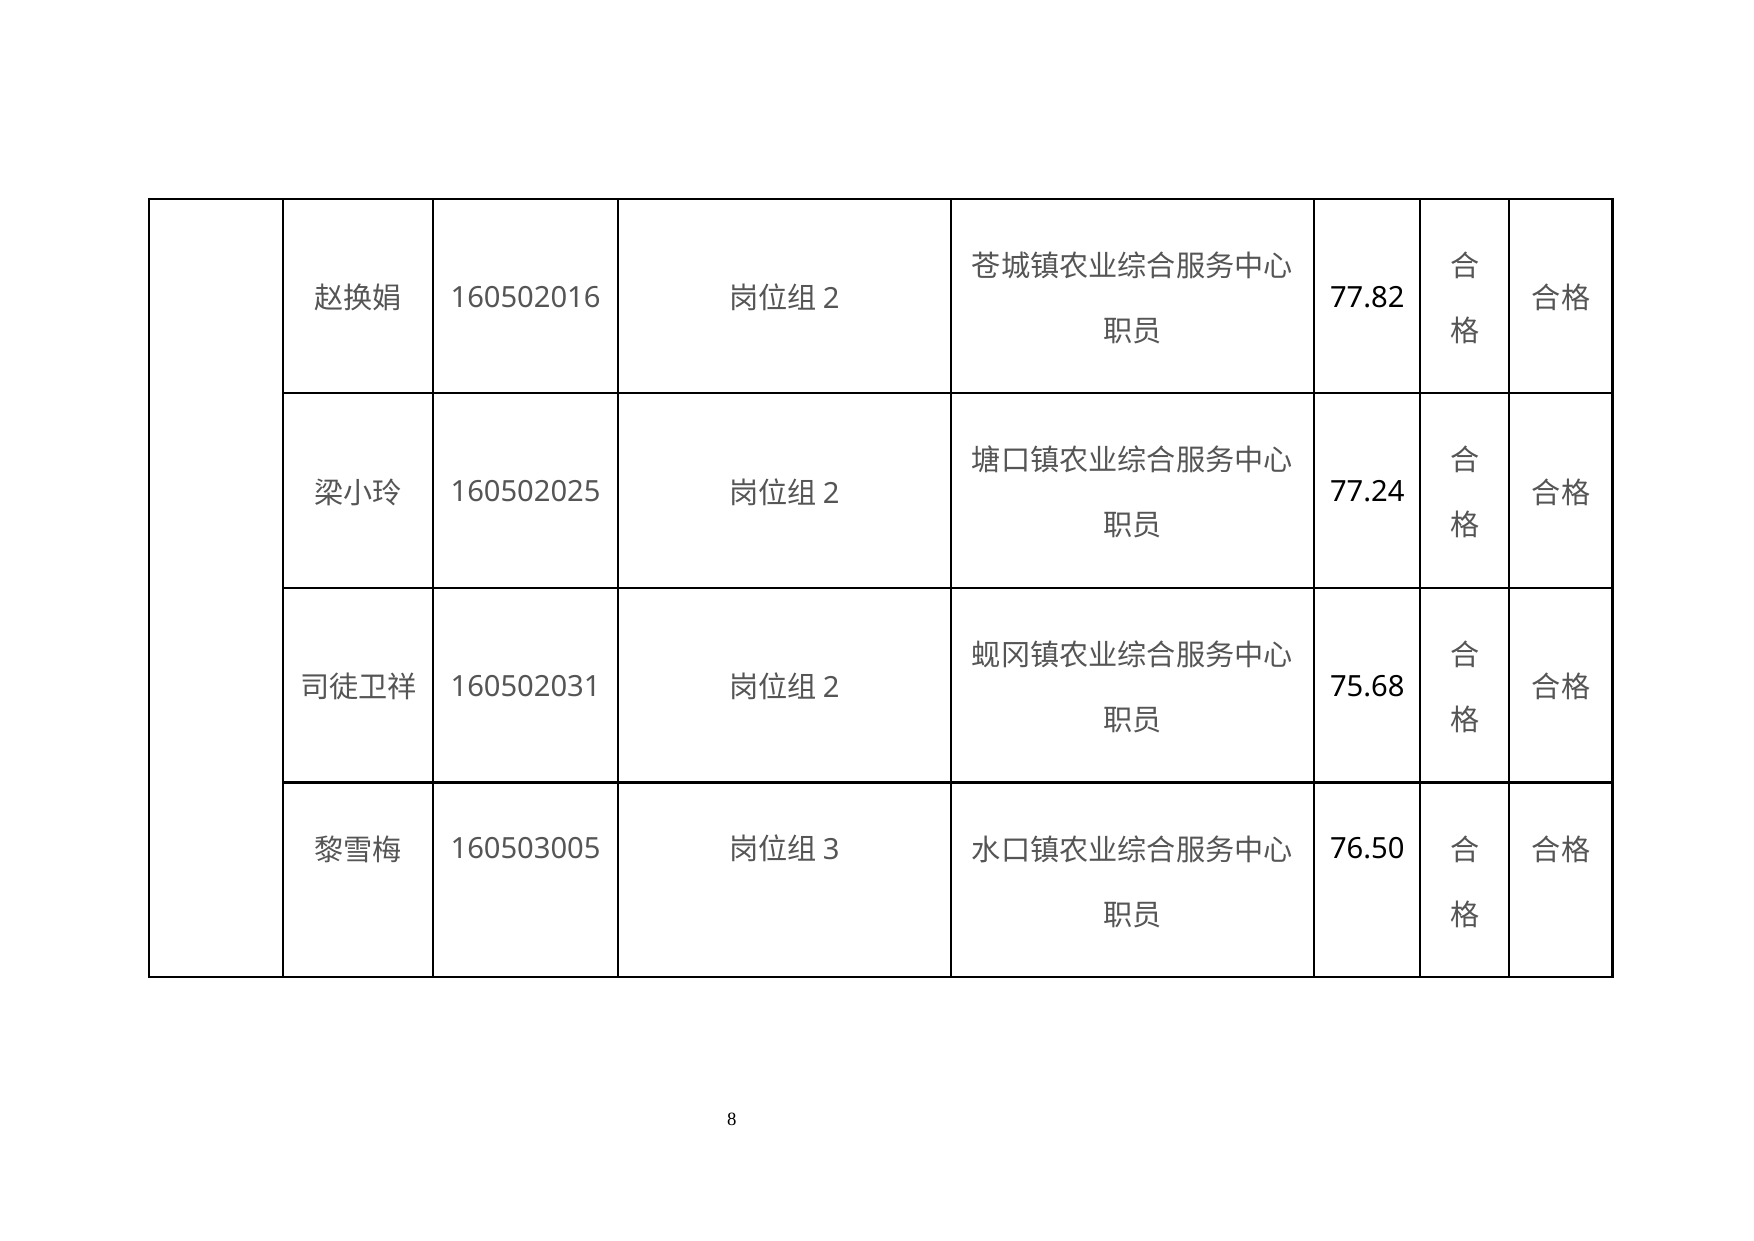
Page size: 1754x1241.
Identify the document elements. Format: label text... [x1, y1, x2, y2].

table_cell 赵换娟 [284, 200, 432, 392]
table_cell 合格 [1510, 200, 1611, 392]
table_cell 76.50 [1315, 784, 1419, 976]
table_cell 160502025 [434, 394, 617, 587]
table_cell 水口镇农业综合服务中心职员 [952, 784, 1313, 976]
table_cell 合格 [1510, 589, 1611, 781]
table_cell 苍城镇农业综合服务中心职员 [952, 200, 1313, 392]
table_cell 160503005 [434, 784, 617, 976]
table_cell 黎雪梅 [284, 784, 432, 976]
table_cell 合格 [1421, 200, 1508, 392]
table_cell 塘口镇农业综合服务中心职员 [952, 394, 1313, 587]
table_cell 合格 [1421, 784, 1508, 976]
table_cell 75.68 [1315, 589, 1419, 781]
table_cell 77.24 [1315, 394, 1419, 587]
table_cell 合格 [1421, 589, 1508, 781]
table_cell 岗位组2 [619, 394, 950, 587]
table_cell 160502016 [434, 200, 617, 392]
table_cell 岗位组2 [619, 589, 950, 781]
table_cell 司徒卫祥 [284, 589, 432, 781]
table_cell 岗位组2 [619, 200, 950, 392]
table_cell 合格 [1510, 394, 1611, 587]
table_cell 77.82 [1315, 200, 1419, 392]
table_cell 梁小玲 [284, 394, 432, 587]
table_cell 160502031 [434, 589, 617, 781]
table_cell 合格 [1421, 394, 1508, 587]
table_cell 合格 [1510, 784, 1611, 976]
table_cell 蚬冈镇农业综合服务中心职员 [952, 589, 1313, 781]
table_cell 岗位组3 [619, 784, 950, 976]
